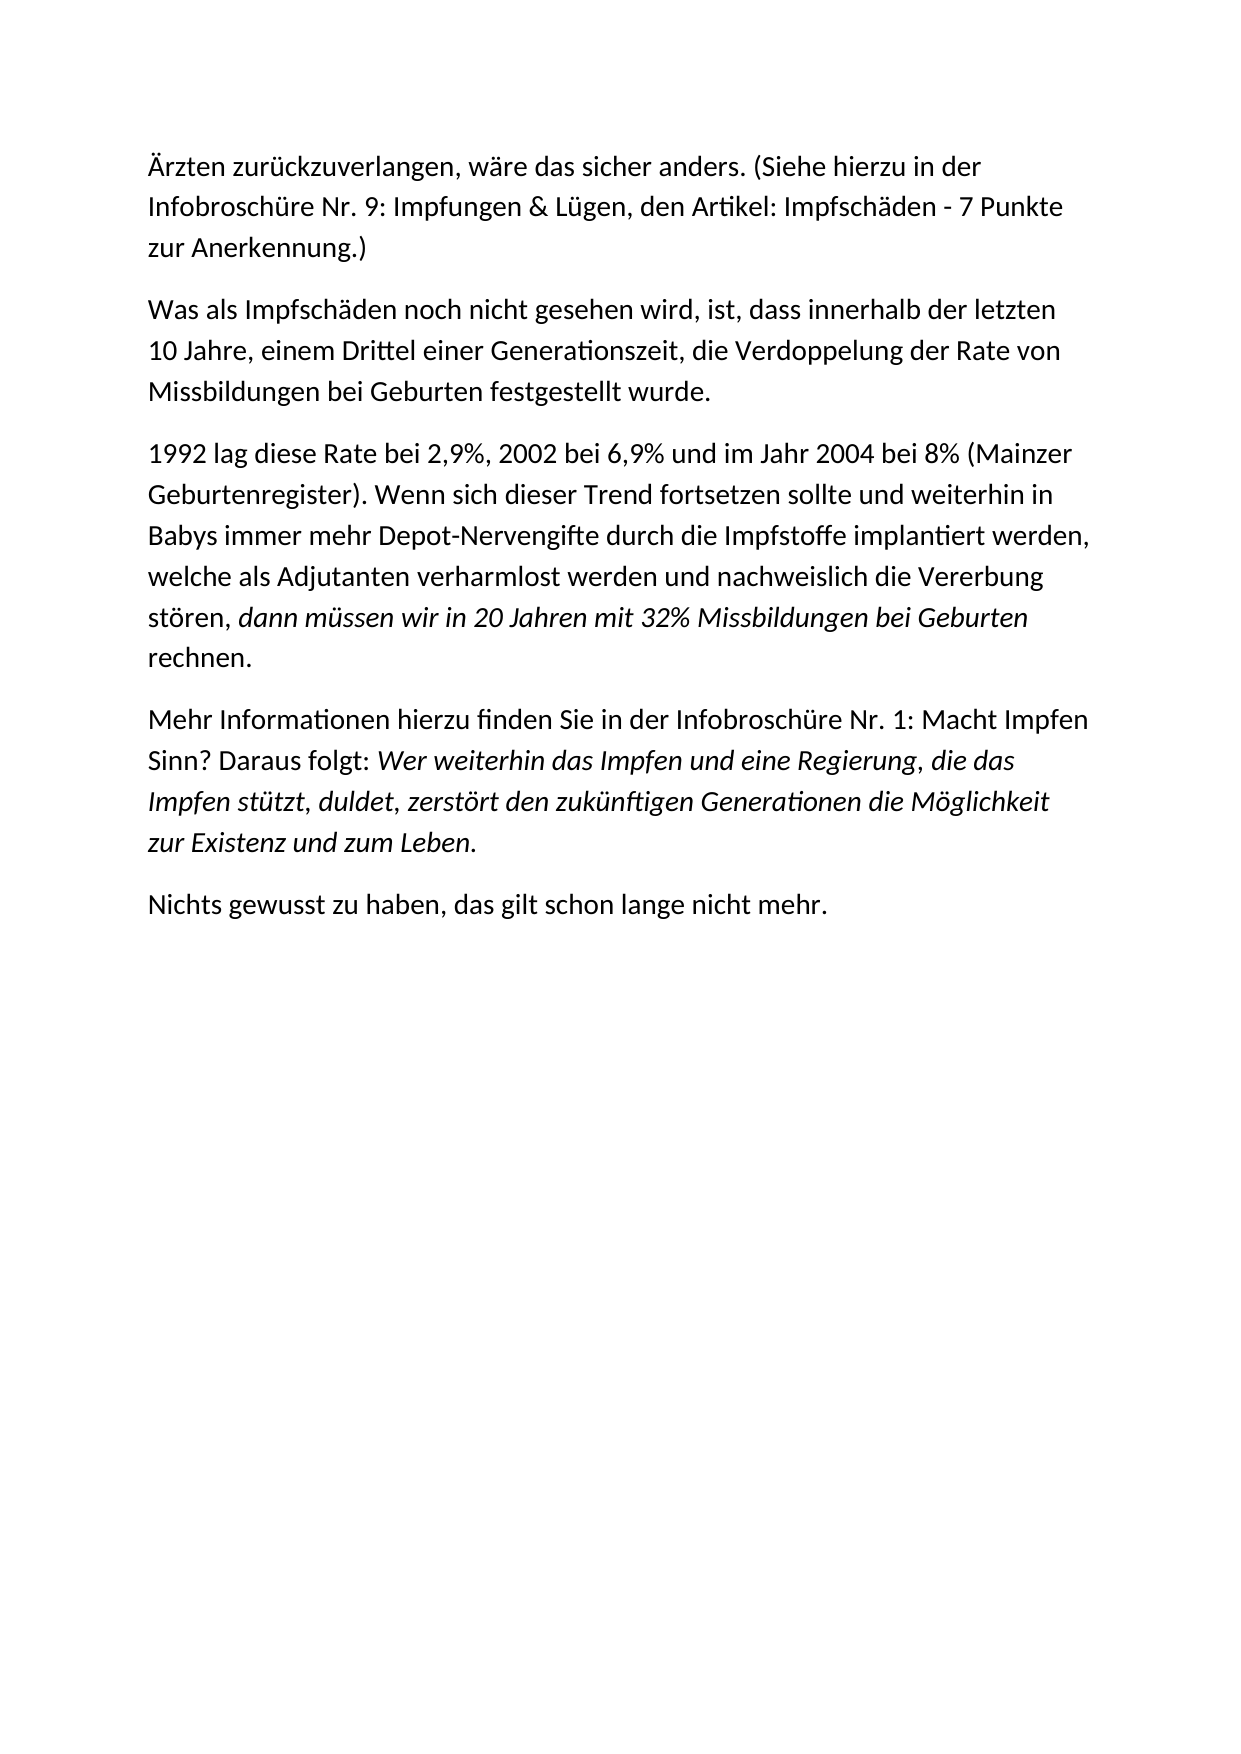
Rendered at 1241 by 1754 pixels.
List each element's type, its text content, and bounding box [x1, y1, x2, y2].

text Was als Impfschäden noch nicht gesehen wird, ist, dass innerhalb der letzten 10 Jahre, einem Drittel einer Generationszeit, die Verdoppelung der Rate von Missbildungen bei Geburten festgestellt wurde. [148, 291, 1093, 409]
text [148, 148, 1093, 265]
text 1992 lag diese Rate bei 2,9%, 2002 bei 6,9% und im Jahr 2004 bei 8% (Mainzer Geburtenregister). Wenn sich dieser Trend fortsetzen sollte und weiterhin in Babys immer mehr Depot-Nervengifte durch die Impfstoffe implantiert werden, welche als Adjutanten verharmlost werden und nachweislich die Vererbung stören, dann müssen wir in 20 Jahren mit 32% Missbildungen bei Geburten rechnen. [148, 435, 1093, 675]
text Mehr Informationen hierzu finden Sie in der Infobroschüre Nr. 1: Macht Impfen Sinn? Daraus folgt: Wer weiterhin das Impfen und eine Regierung, die das Impfen stützt, duldet, zerstört den zukünftigen Generationen die Möglichkeit zur Existenz und zum Leben. [148, 701, 1093, 860]
text Nichts gewusst zu haben, das gilt schon lange nicht mehr. [148, 886, 1093, 922]
